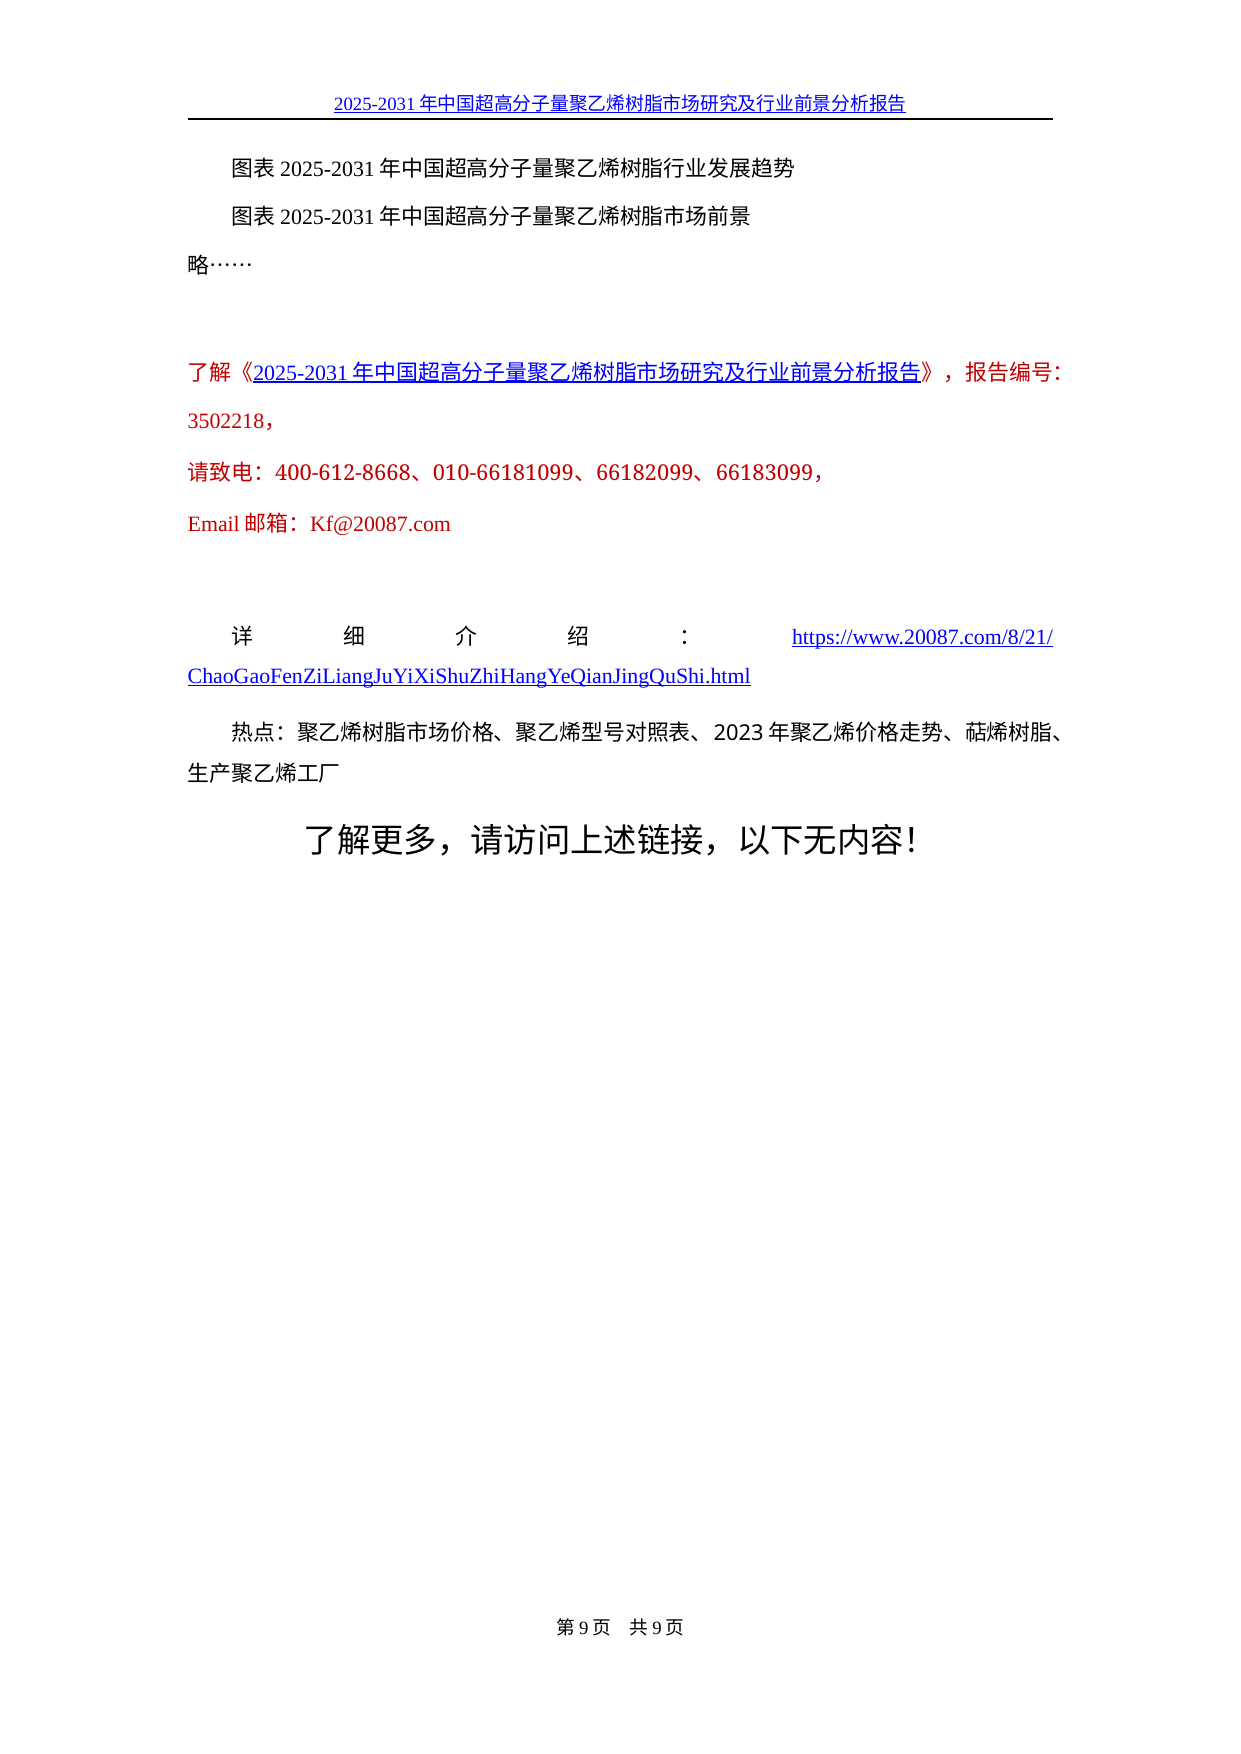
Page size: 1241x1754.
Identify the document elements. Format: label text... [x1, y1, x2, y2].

text Email邮箱：Kf@20087.com [187, 506, 1053, 538]
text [187, 150, 1053, 280]
title 了解更多，请访问上述链接，以下无内容！ [187, 805, 1053, 870]
text 热点：聚乙烯树脂市场价格、聚乙烯型号对照表、2023年聚乙烯价格走势、萜烯树脂、生产聚乙烯工厂 [187, 714, 1053, 788]
text 详细介绍：https://www.20087.com/8/21/ChaoGaoFenZiLiangJuYiXiShuZhiHangYeQianJingQuShi.html [187, 619, 1053, 692]
text 请致电：400-612-8668、010-66181099、66182099、66183099， [187, 454, 1053, 487]
text 了解《2025-2031年中国超高分子量聚乙烯树脂市场研究及行业前景分析报告》，报告编号：3502218， [187, 354, 1053, 435]
